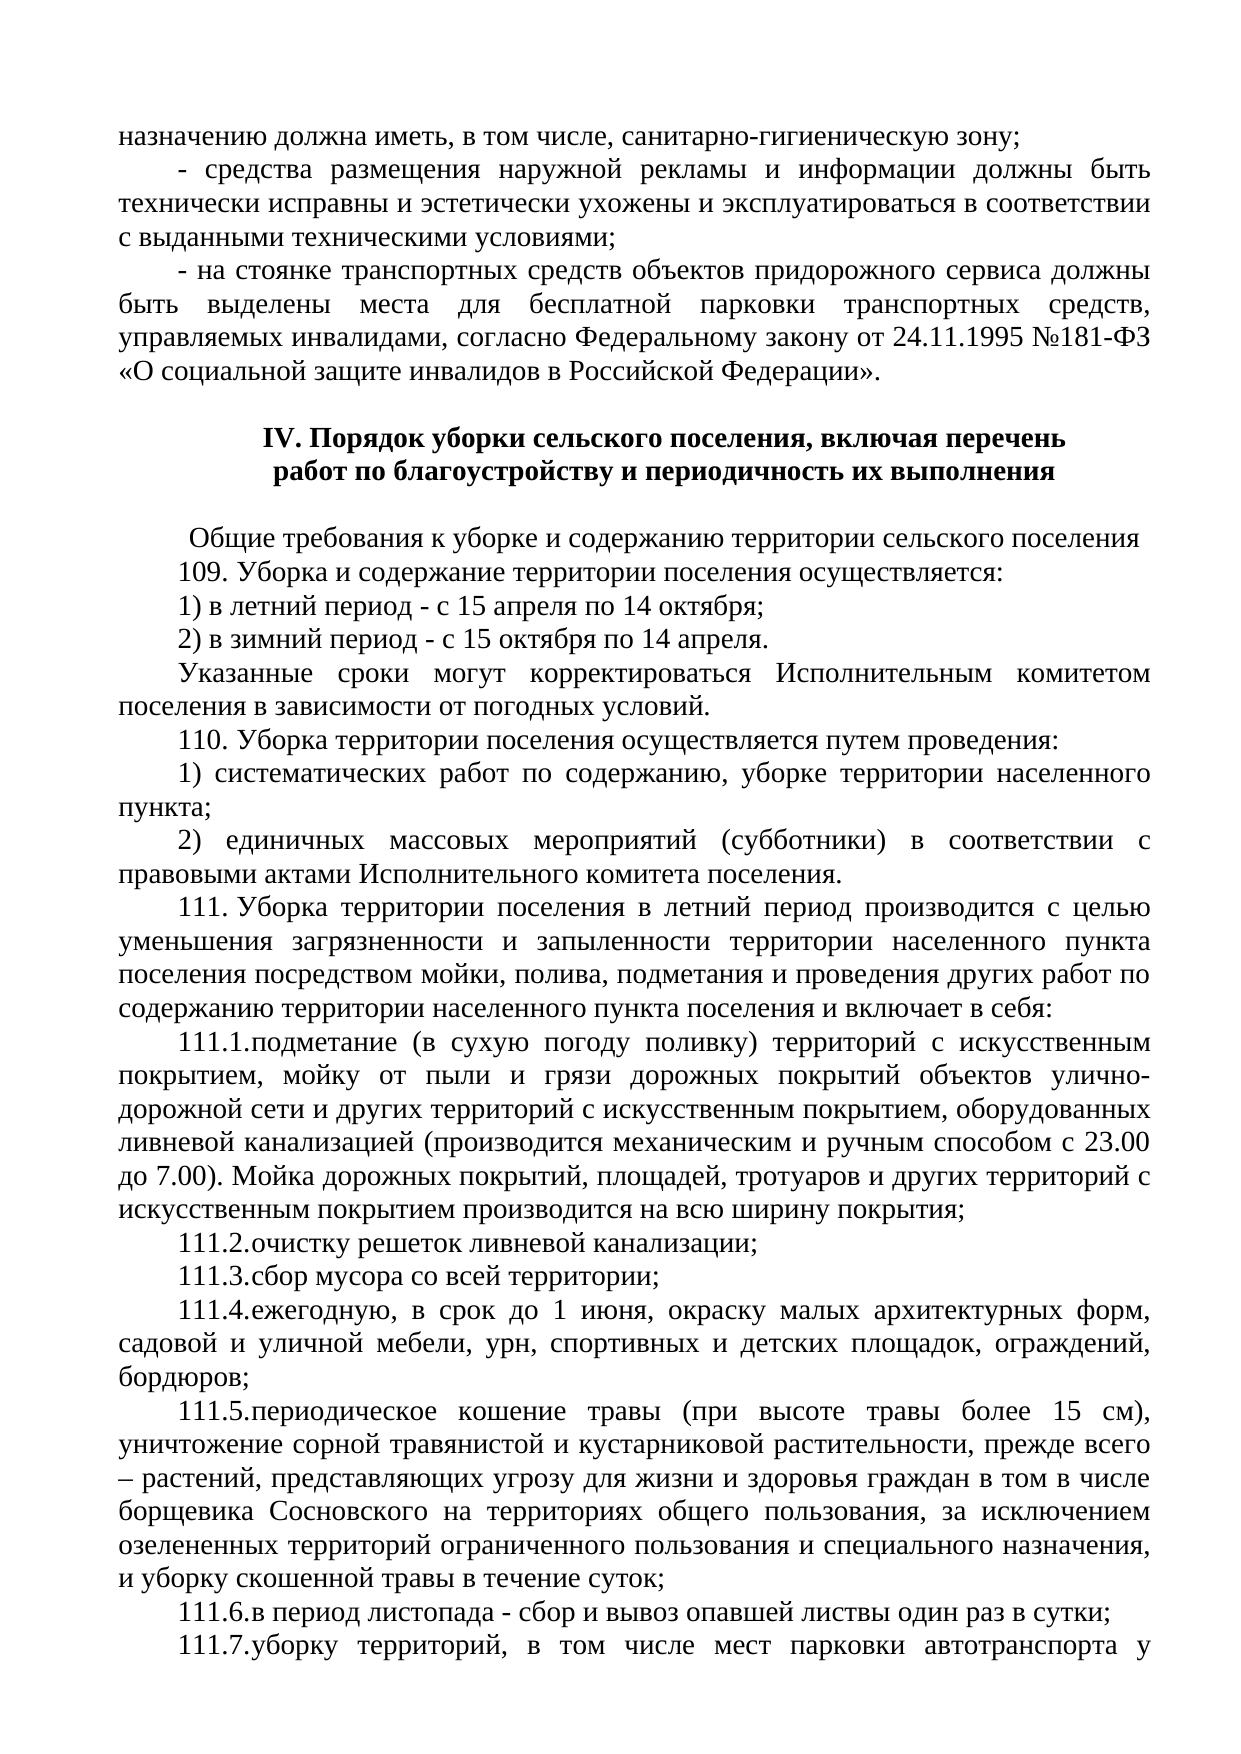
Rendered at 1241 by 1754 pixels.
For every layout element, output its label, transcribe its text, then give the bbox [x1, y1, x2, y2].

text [118, 118, 1152, 152]
text Указанные сроки могут корректироваться Исполнительным комитетом поселения в зависимости от погодных условий. [118, 655, 1152, 722]
text Общие требования к уборке и содержанию территории сельского поселения [118, 521, 1152, 554]
list Уборка и содержание территории поселения осуществляется: [118, 554, 1152, 588]
list в период листопада - сбор и вывоз опавшей листвы один раз в сутки; [118, 1594, 1152, 1627]
text 2) единичных массовых мероприятий (субботники) в соответствии с правовыми актами Исполнительного комитета поселения. [118, 822, 1152, 889]
text работ по благоустройству и периодичность их выполнения [118, 453, 1152, 487]
list периодическое кошение травы (при высоте травы более 15 см), уничтожение сорной травянистой и кустарниковой растительности, прежде всего – растений, представляющих угрозу для жизни и здоровья граждан в том в числе борщевика Сосновского на территориях общего пользования, за исключением озелененных территорий ограниченного пользования и специального назначения, и уборку скошенной травы в течение суток; [118, 1393, 1152, 1594]
text IV. Порядок уборки сельского поселения, включая перечень [118, 420, 1152, 453]
list сбор мусора со всей территории; [118, 1258, 1152, 1292]
list Уборка территории поселения в летний период производится с целью уменьшения загрязненности и запыленности территории населенного пункта поселения посредством мойки, полива, подметания и проведения других работ по содержанию территории населенного пункта поселения и включает в себя: [118, 889, 1152, 1024]
text - на стоянке транспортных средств объектов придорожного сервиса должны быть выделены места для бесплатной парковки транспортных средств, управляемых инвалидами, согласно Федеральному закону от 24.11.1995 №181-ФЗ «О социальной защите инвалидов в Российской Федерации». [118, 252, 1152, 386]
list ежегодную, в срок до 1 июня, окраску малых архитектурных форм, садовой и уличной мебели, урн, спортивных и детских площадок, ограждений, бордюров; [118, 1292, 1152, 1393]
list подметание (в сухую погоду поливку) территорий с искусственным покрытием, мойку от пыли и грязи дорожных покрытий объектов улично-дорожной сети и других территорий с искусственным покрытием, оборудованных ливневой канализацией (производится механическим и ручным способом с 23.00 до 7.00). Мойка дорожных покрытий, площадей, тротуаров и других территорий с искусственным покрытием производится на всю ширину покрытия; [118, 1024, 1152, 1225]
list очистку решеток ливневой канализации; [118, 1225, 1152, 1258]
text 1) систематических работ по содержанию, уборке территории населенного пункта; [118, 755, 1152, 822]
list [118, 1627, 1152, 1661]
text - средства размещения наружной рекламы и информации должны быть технически исправны и эстетически ухожены и эксплуатироваться в соответствии с выданными техническими условиями; [118, 152, 1152, 252]
list Уборка территории поселения осуществляется путем проведения: [118, 722, 1152, 755]
text 2) в зимний период - с 15 октября по 14 апреля. [118, 621, 1152, 655]
text 1) в летний период - с 15 апреля по 14 октября; [118, 588, 1152, 621]
